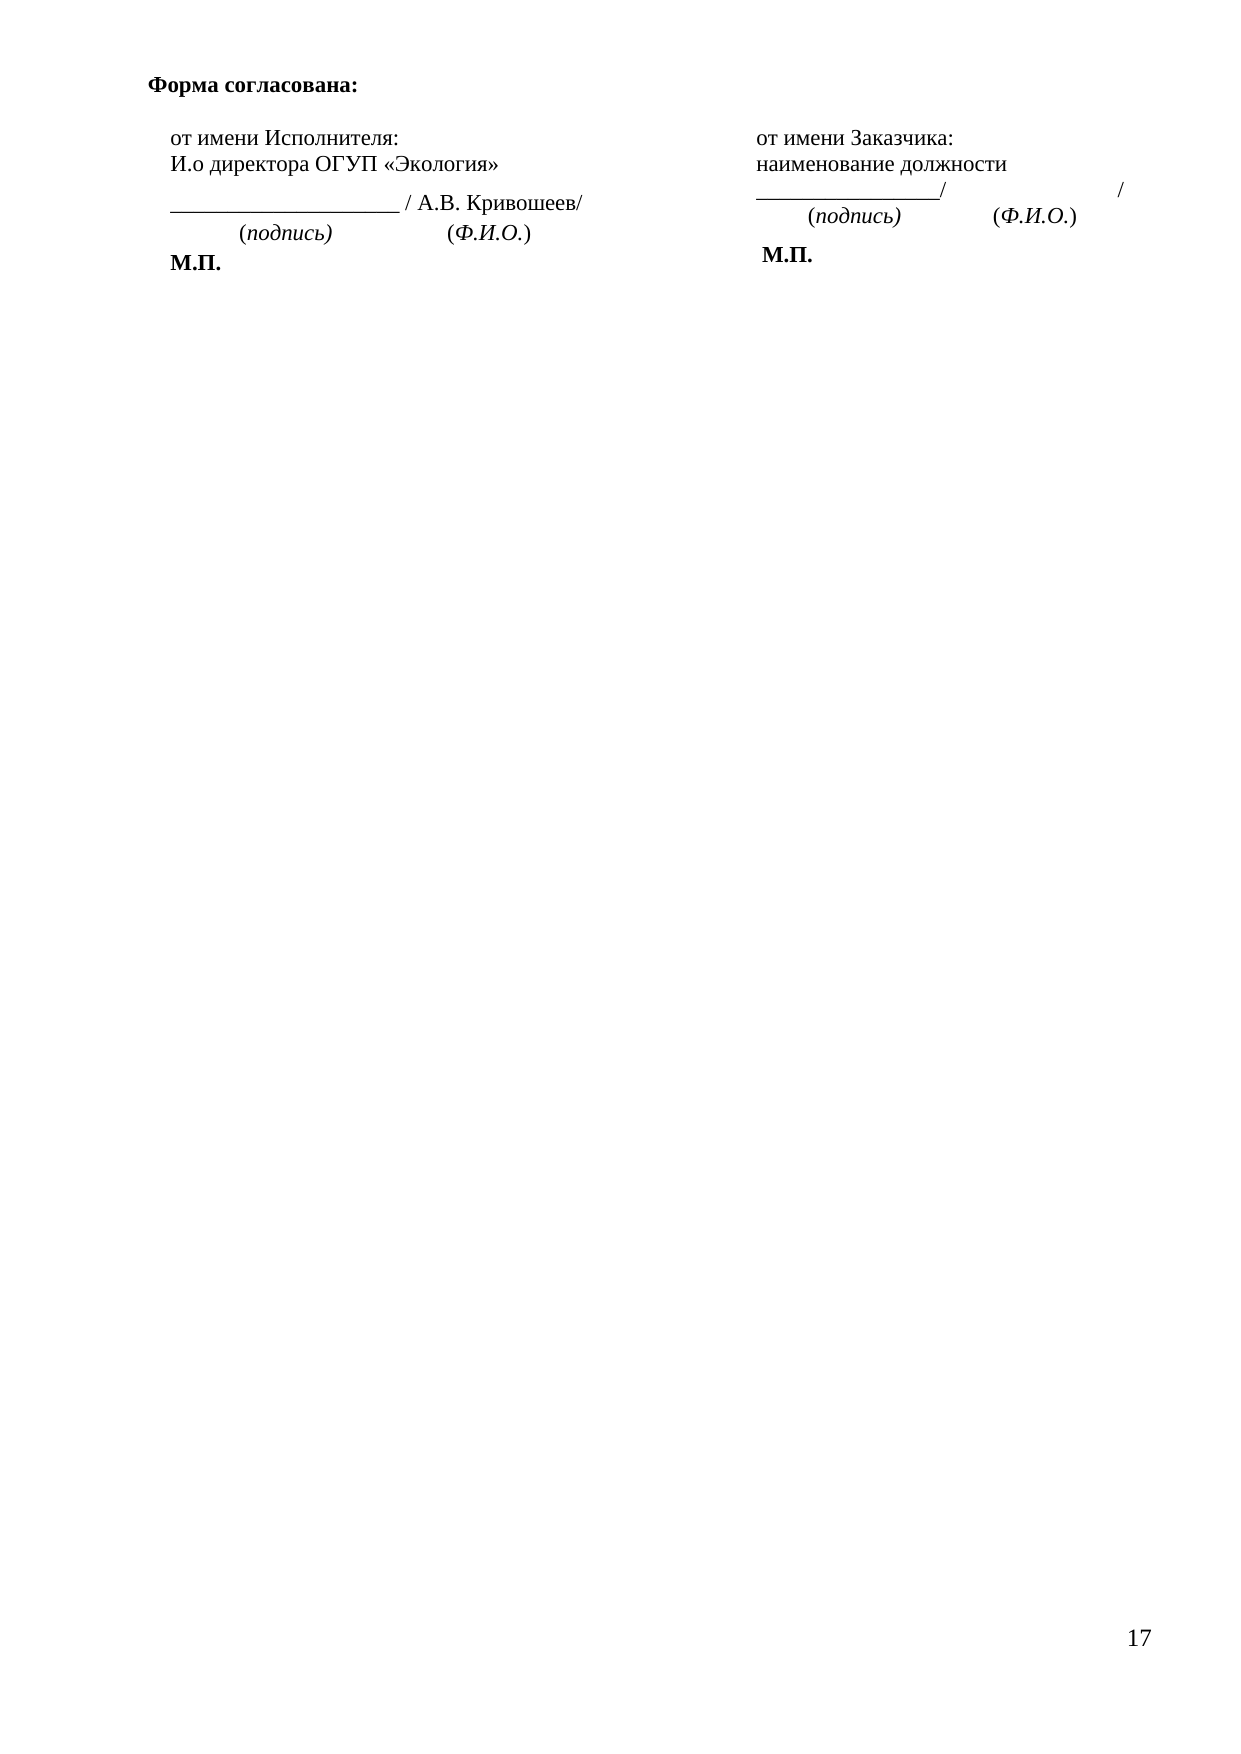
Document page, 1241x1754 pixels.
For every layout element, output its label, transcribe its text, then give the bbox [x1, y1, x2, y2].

table_header от имени Исполнителя: И.о директора ОГУП «Экология» ____________________ / А.В. Кривошеев/ (подпись) (Ф.И.О.) М.П. [159, 97, 745, 292]
table_header от имени Заказчика: наименование должности ________________/ / (подпись) (Ф.И.О.) М.П. [745, 97, 1237, 292]
text Форма согласована: [148, 71, 1152, 97]
